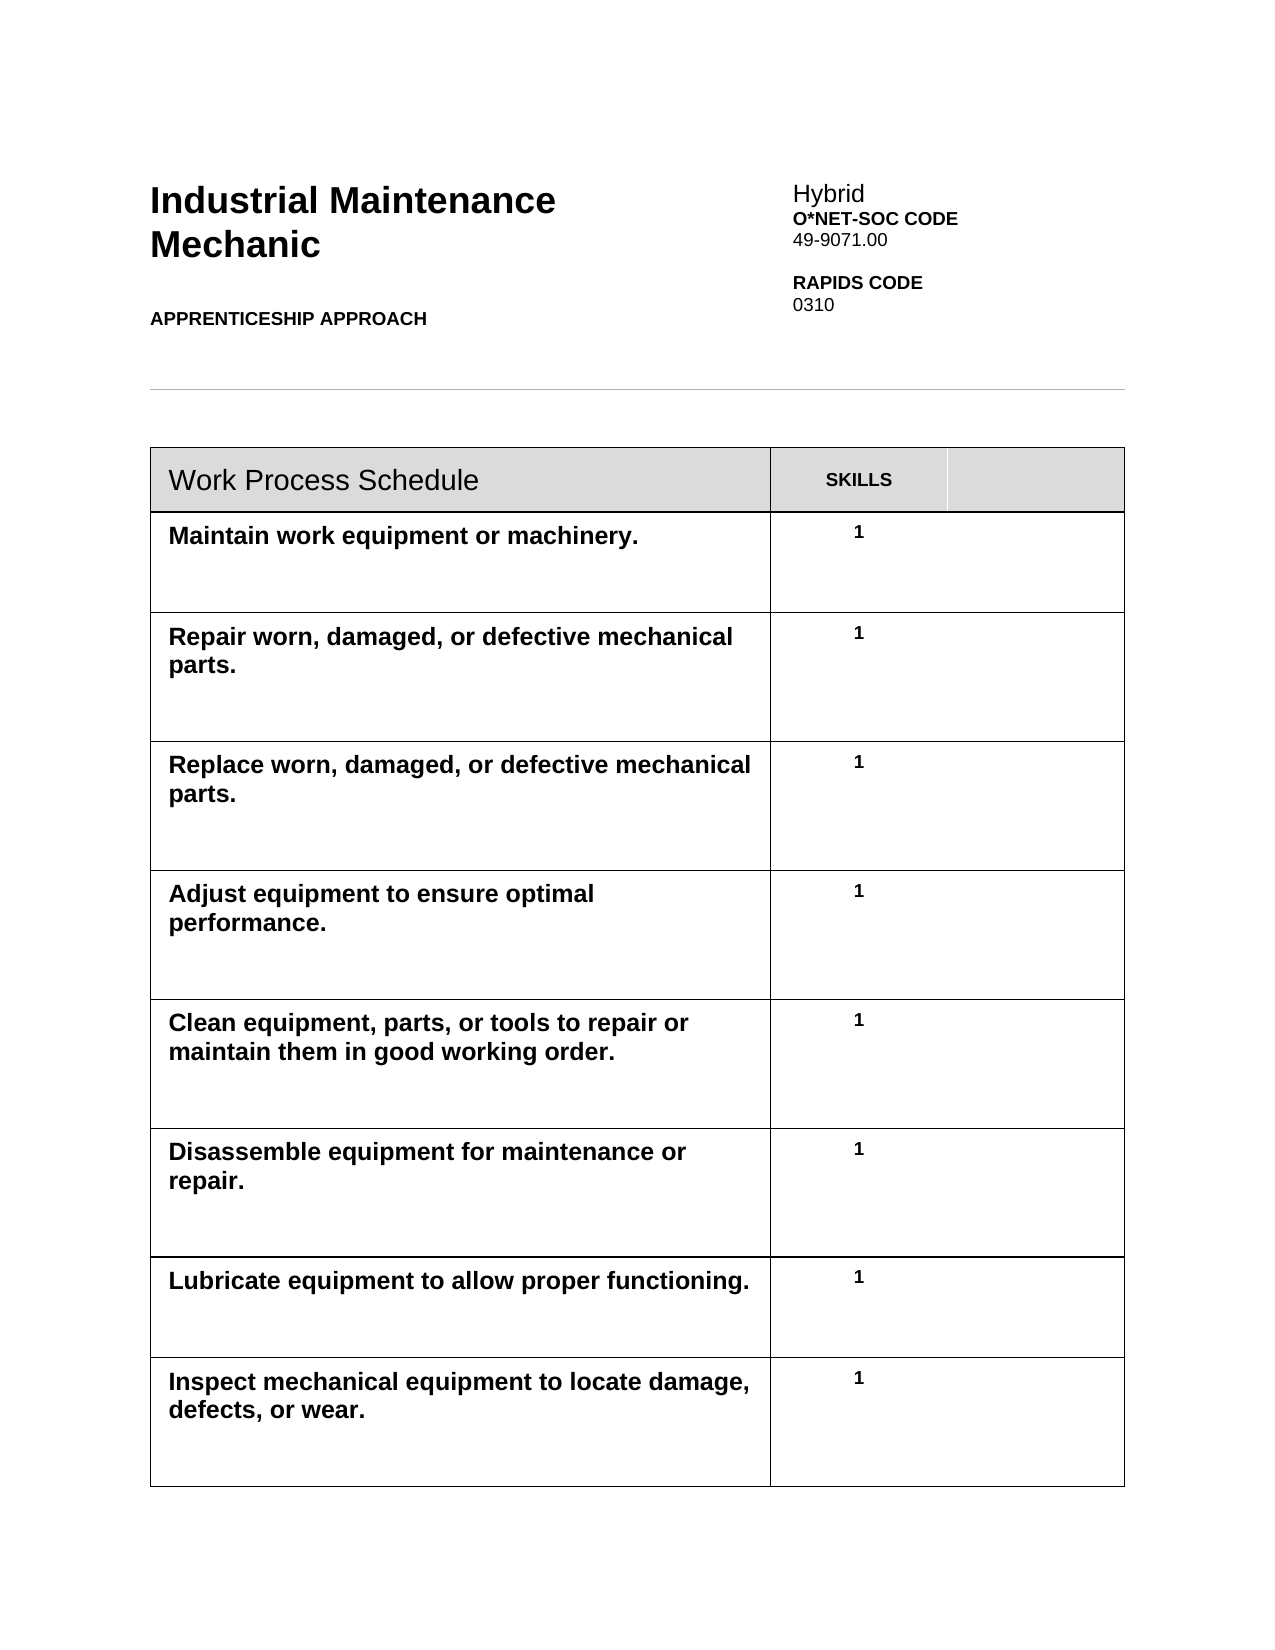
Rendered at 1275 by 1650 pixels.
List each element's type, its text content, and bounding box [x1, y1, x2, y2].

text 0310 [793, 294, 1125, 315]
table_cell 1 [771, 613, 947, 741]
table_cell [948, 871, 1124, 998]
table_cell 1 [771, 513, 947, 612]
text APPRENTICESHIP APPROACH [150, 308, 719, 330]
table_cell [948, 613, 1124, 741]
table_cell Clean equipment, parts, or tools to repair or maintain them in good working order. Clean, lubricate, or adjust parts, equipment, or machinery. [151, 1000, 770, 1127]
table_cell 1 [771, 1129, 947, 1256]
table_cell Disassemble equipment for maintenance or repair. Disassemble machinery or equipment to remove parts and make repairs. [151, 1129, 770, 1256]
table_cell Inspect mechanical equipment to locate damage, defects, or wear. Examine parts for defects, such as breakage or excessive wear. [151, 1358, 770, 1486]
text O*NET-SOC CODE [793, 207, 1125, 229]
table_cell [948, 513, 1124, 612]
text 49-9071.00 [793, 229, 1125, 251]
text Industrial Maintenance Mechanic [150, 179, 719, 265]
table_cell [948, 1358, 1124, 1486]
text Hybrid [793, 179, 1125, 207]
table_cell 1 [771, 1000, 947, 1127]
table_header [948, 448, 1124, 511]
table_cell [948, 742, 1124, 869]
table_cell 1 [771, 1358, 947, 1486]
text RAPIDS CODE [793, 272, 1125, 294]
table_cell Maintain work equipment or machinery. Repair or maintain the operating condition of industrial production or processing machinery or equipment. [151, 513, 770, 612]
table_cell 1 [771, 742, 947, 869]
table_header Work Process Schedule [151, 448, 770, 511]
table_cell Repair worn, damaged, or defective mechanical parts. Repair or replace broken or malfunctioning components of machinery or equipment. [151, 613, 770, 741]
table_cell [948, 1000, 1124, 1127]
table_cell [948, 1258, 1124, 1357]
table_header SKILLS [771, 448, 947, 511]
table_cell Adjust equipment to ensure optimal performance. Clean, lubricate, or adjust parts, equipment, or machinery. [151, 871, 770, 998]
table_cell [948, 1129, 1124, 1256]
table_cell 1 [771, 1258, 947, 1357]
table_cell 1 [771, 871, 947, 998]
table_cell Replace worn, damaged, or defective mechanical parts. Repair or replace broken or malfunctioning components of machinery or equipment. [151, 742, 770, 869]
table_cell Lubricate equipment to allow proper functioning. Clean, lubricate, or adjust parts, equipment, or machinery. [151, 1258, 770, 1357]
